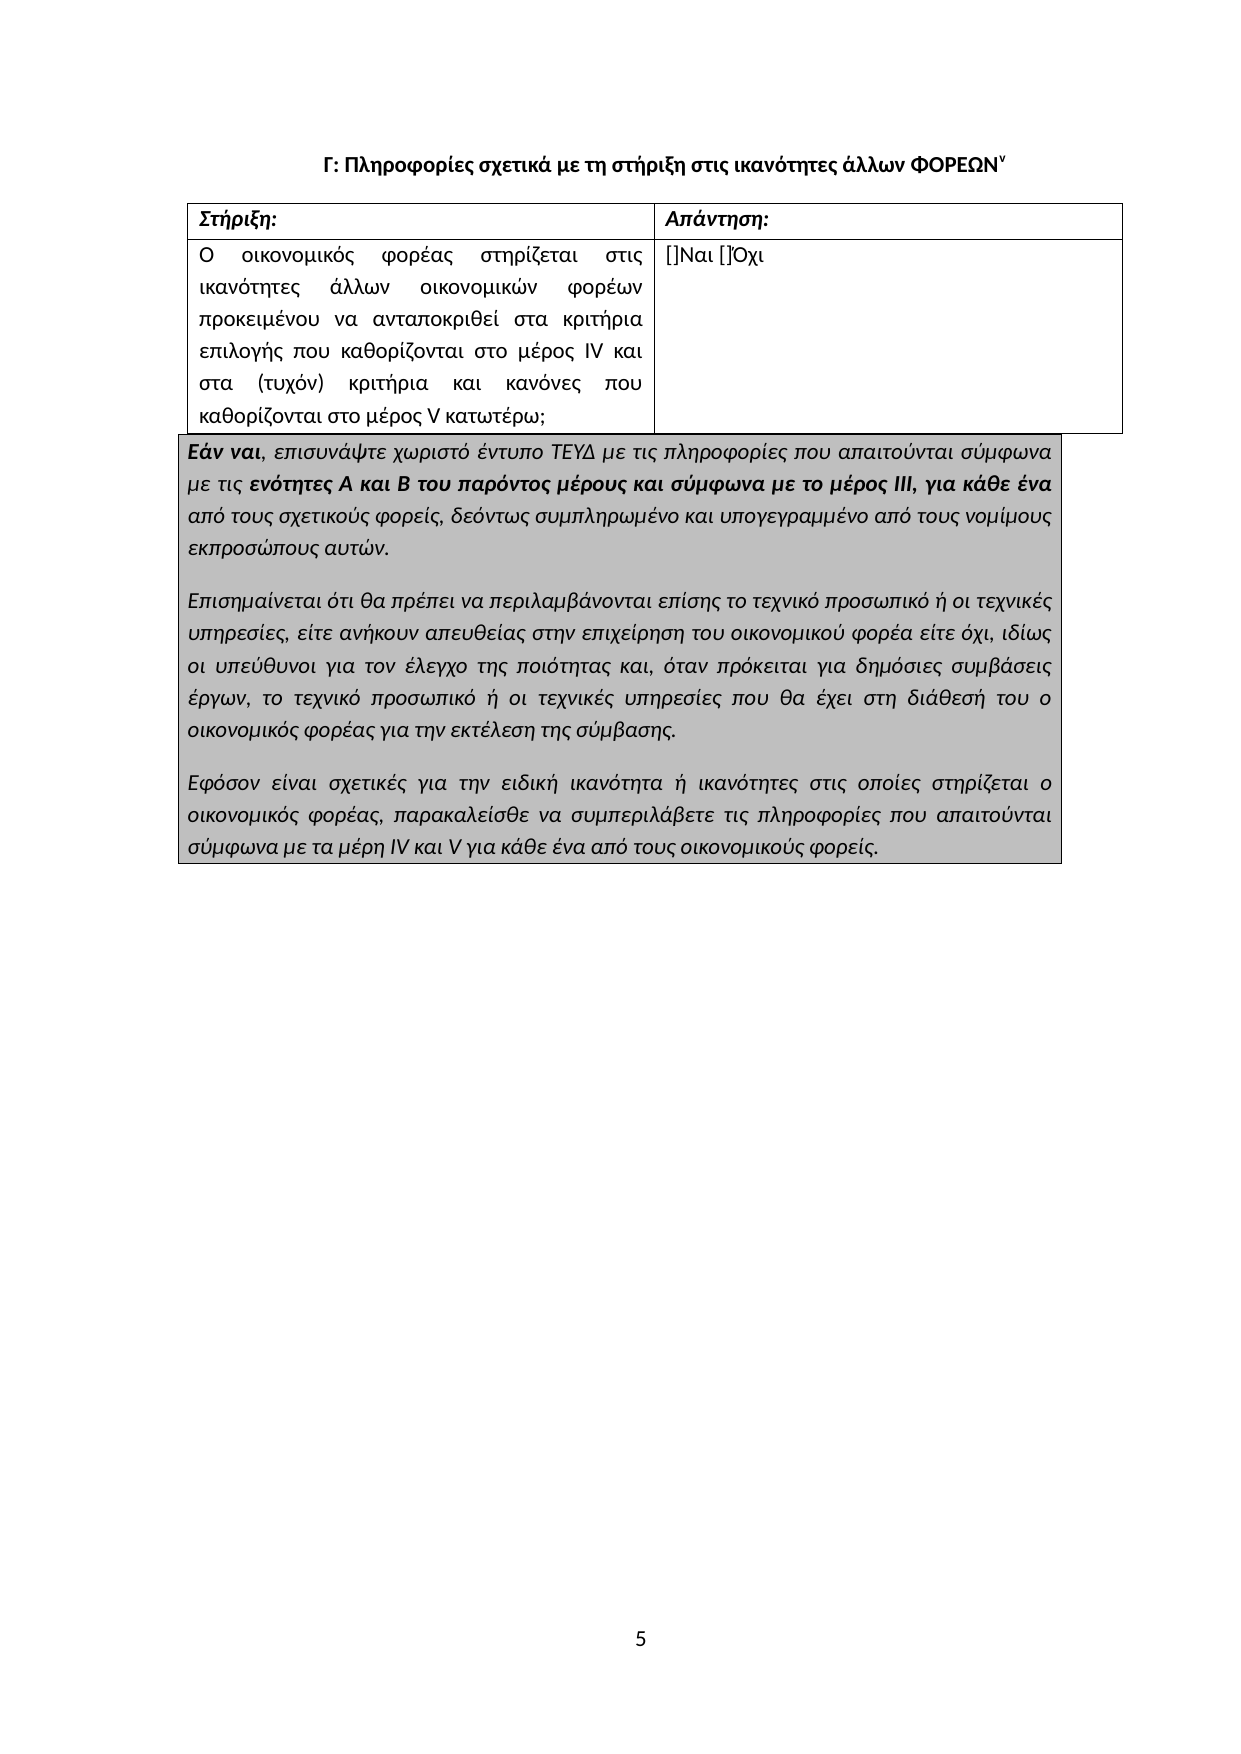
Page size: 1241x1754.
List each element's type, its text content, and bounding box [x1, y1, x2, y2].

text Εφόσον είναι σχετικές για την ειδική ικανότητα ή ικανότητες στις οποίες στηρίζεται ο οικονομικός φορέας, παρακαλείσθε να συμπεριλάβετε τις πληροφορίες που απαιτούνται σύμφωνα με τα μέρη IV και V για κάθε ένα από τους οικονομικούς φορείς. [179, 765, 1061, 863]
text Γ: Πληροφορίες σχετικά με τη στήριξη στις ικανότητες άλλων ΦΟΡΕΩΝ [276, 150, 1053, 178]
text Επισημαίνεται ότι θα πρέπει να περιλαμβάνονται επίσης το τεχνικό προσωπικό ή οι τεχνικές υπηρεσίες, είτε ανήκουν απευθείας στην επιχείρηση του οικονομικού φορέα είτε όχι, ιδίως οι υπεύθυνοι για τον έλεγχο της ποιότητας και, όταν πρόκειται για δημόσιες συμβάσεις έργων, το τεχνικό προσωπικό ή οι τεχνικές υπηρεσίες που θα έχει στη διάθεσή του ο οικονομικός φορέας για την εκτέλεση της σύμβασης. [179, 583, 1061, 743]
table_header Απάντηση: [655, 204, 1122, 239]
table_cell []Ναι []Όχι [655, 240, 1122, 433]
table_cell Ο οικονομικός φορέας στηρίζεται στις ικανότητες άλλων οικονομικών φορέων προκειμένου να ανταποκριθεί στα κριτήρια επιλογής που καθορίζονται στο μέρος IV και στα (τυχόν) κριτήρια και κανόνες που καθορίζονται στο μέρος V κατωτέρω; [188, 240, 654, 433]
table_header Στήριξη: [188, 204, 654, 239]
text Εάν ναι, επισυνάψτε χωριστό έντυπο ΤΕΥΔ με τις πληροφορίες που απαιτούνται σύμφωνα με τις ενότητες Α και Β του παρόντος μέρους και σύμφωνα με το μέρος ΙΙΙ, για κάθε ένα από τους σχετικούς φορείς, δεόντως συμπληρωμένο και υπογεγραμμένο από τους νομίμους εκπροσώπους αυτών. [179, 435, 1061, 561]
